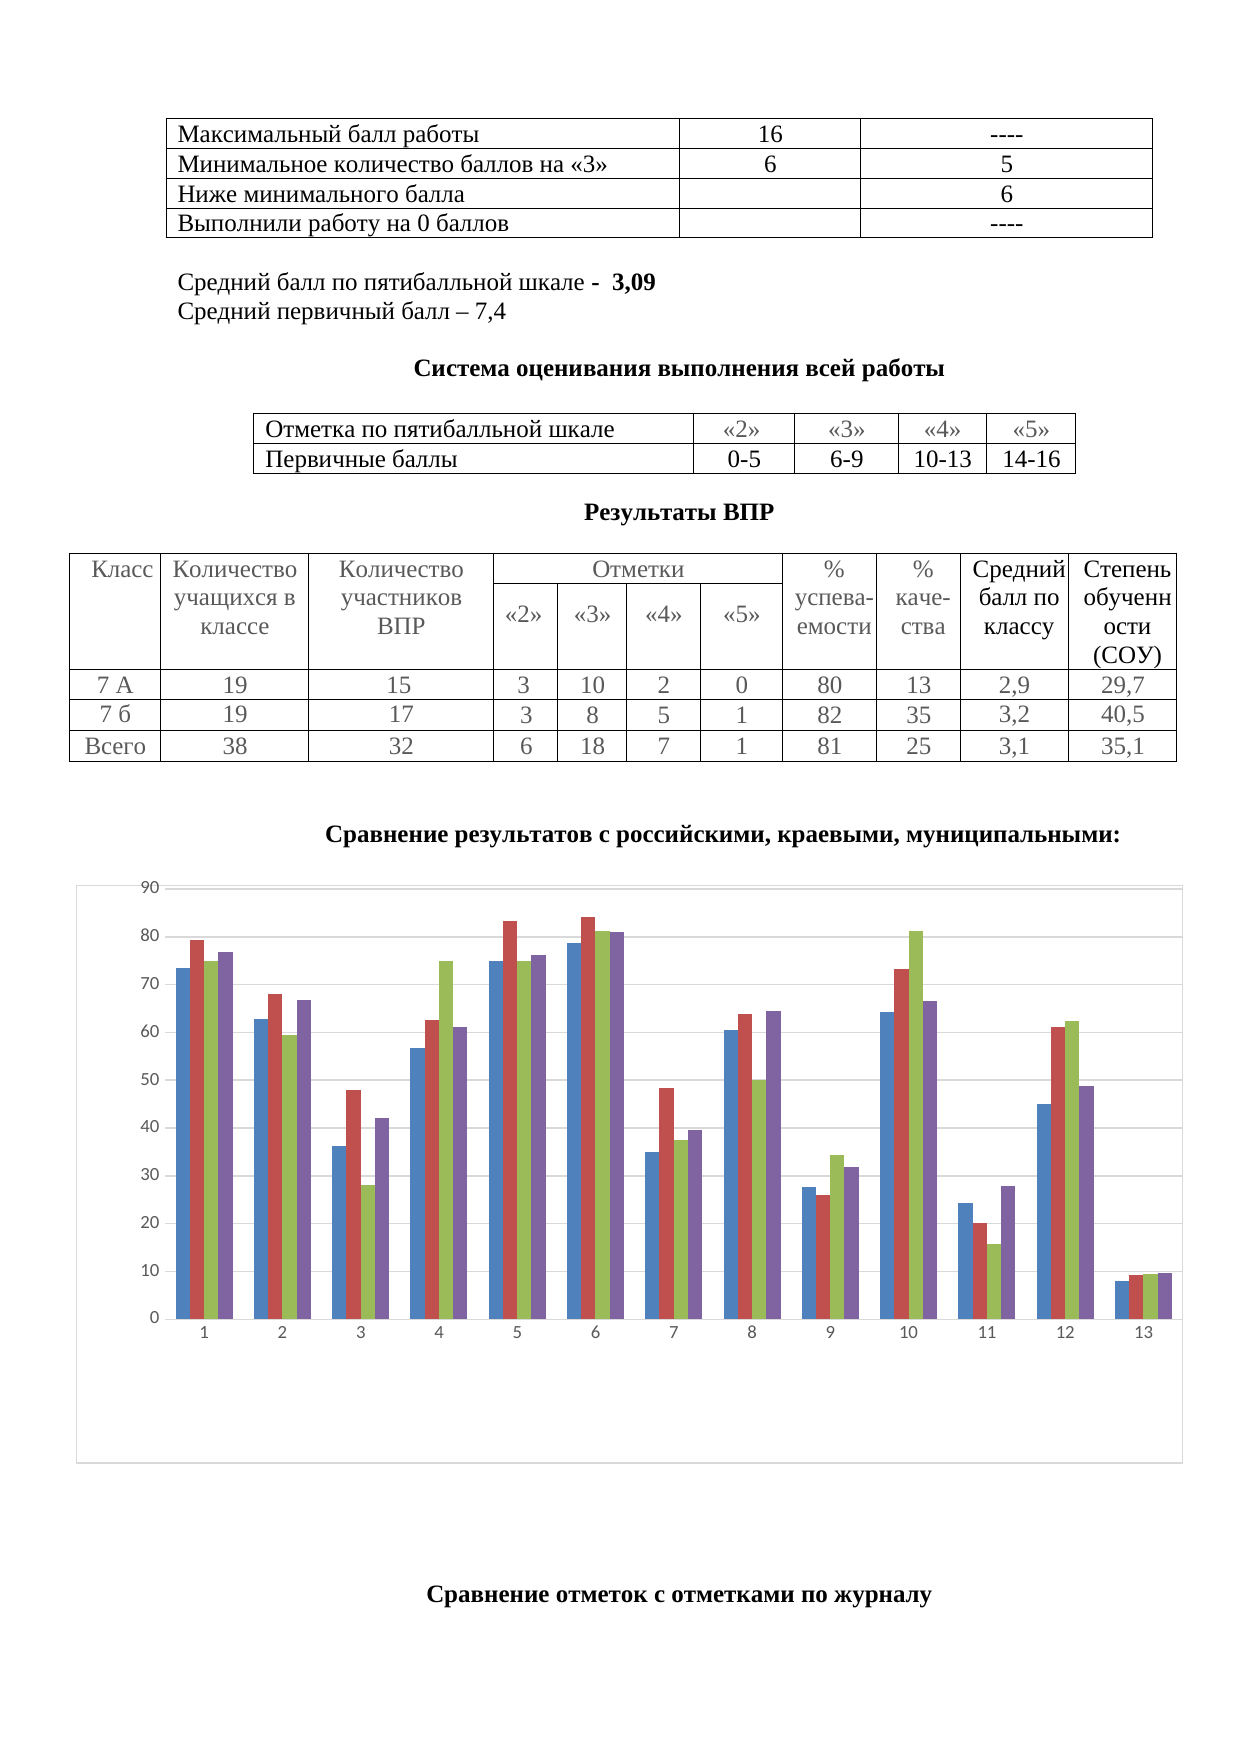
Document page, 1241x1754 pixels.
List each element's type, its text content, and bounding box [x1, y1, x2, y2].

table_header % успева-емости [783, 554, 876, 669]
table_header «2» [694, 414, 794, 443]
table_cell Максимальный балл работы [167, 119, 679, 148]
table_header Отметки [494, 554, 782, 582]
table_header «3» [795, 414, 898, 443]
table_cell 35 [877, 700, 960, 730]
table_cell Ниже минимального балла [167, 179, 679, 207]
table_cell 2,9 [961, 670, 1068, 698]
table_cell 7 А [70, 670, 160, 698]
table_cell «4» [627, 584, 700, 669]
table_cell Выполнили работу на 0 баллов [167, 209, 679, 237]
table_cell Минимальное количество баллов на «3» [167, 149, 679, 178]
table_cell 3 [494, 670, 557, 698]
table_header Степень обученности (СОУ) [1069, 554, 1176, 669]
table_cell «5» [701, 584, 782, 669]
text Система оценивания выполнения всей работы [177, 353, 1181, 382]
table_cell «2» [494, 584, 557, 669]
table_cell 15 [309, 670, 493, 698]
table_header Количество участников ВПР [309, 554, 493, 669]
table_cell 40,5 [1069, 700, 1176, 730]
table_cell ---- [861, 119, 1152, 148]
table_cell Всего [70, 731, 160, 761]
table_cell 6 [861, 179, 1152, 207]
table_cell 3,1 [961, 731, 1068, 761]
table_cell 82 [783, 700, 876, 730]
table_cell 13 [877, 670, 960, 698]
table_cell [680, 209, 860, 237]
text Результаты ВПР [177, 497, 1181, 526]
table_cell 0 [701, 670, 782, 698]
table_cell 38 [161, 731, 308, 761]
table_cell [680, 179, 860, 207]
table_header Отметка по пятибалльной шкале [254, 414, 693, 443]
table_cell 7 [627, 731, 700, 761]
table_cell 18 [558, 731, 626, 761]
table_cell Первичные баллы [254, 444, 693, 472]
text Сравнение результатов с российскими, краевыми, муниципальными: [177, 819, 1181, 848]
table_cell 6 [494, 731, 557, 761]
table_cell 7 б [70, 700, 160, 730]
table_cell ---- [861, 209, 1152, 237]
table_cell 80 [783, 670, 876, 698]
text Средний первичный балл – 7,4 [177, 296, 1181, 324]
table_cell 5 [627, 700, 700, 730]
table_header «5» [987, 414, 1075, 443]
table_cell 8 [558, 700, 626, 730]
table_cell 19 [161, 700, 308, 730]
table_header «4» [899, 414, 986, 443]
table_header Класс [70, 554, 160, 669]
text Средний балл по пятибалльной шкале - 3,09 [177, 267, 1181, 296]
table_cell 35,1 [1069, 731, 1176, 761]
table_cell 3 [494, 700, 557, 730]
table_cell 14-16 [987, 444, 1075, 472]
table_cell 2 [627, 670, 700, 698]
table_cell 10 [558, 670, 626, 698]
table_cell 5 [861, 149, 1152, 178]
table_cell 25 [877, 731, 960, 761]
table_header % каче-ства [877, 554, 960, 669]
table_cell «3» [558, 584, 626, 669]
table_cell 3,2 [961, 700, 1068, 730]
table_header Средний балл по классу [961, 554, 1068, 669]
table_cell 16 [680, 119, 860, 148]
table_cell 81 [783, 731, 876, 761]
table_cell 32 [309, 731, 493, 761]
table_cell 6-9 [795, 444, 898, 472]
table_cell 6 [680, 149, 860, 178]
table_cell 29,7 [1069, 670, 1176, 698]
table_cell 1 [701, 700, 782, 730]
text Сравнение отметок с отметками по журналу [177, 1579, 1181, 1608]
table_cell 0-5 [694, 444, 794, 472]
table_header Количество учащихся в классе [161, 554, 308, 669]
table_cell 1 [701, 731, 782, 761]
table_cell 19 [161, 670, 308, 698]
table_cell 17 [309, 700, 493, 730]
table_cell 10-13 [899, 444, 986, 472]
